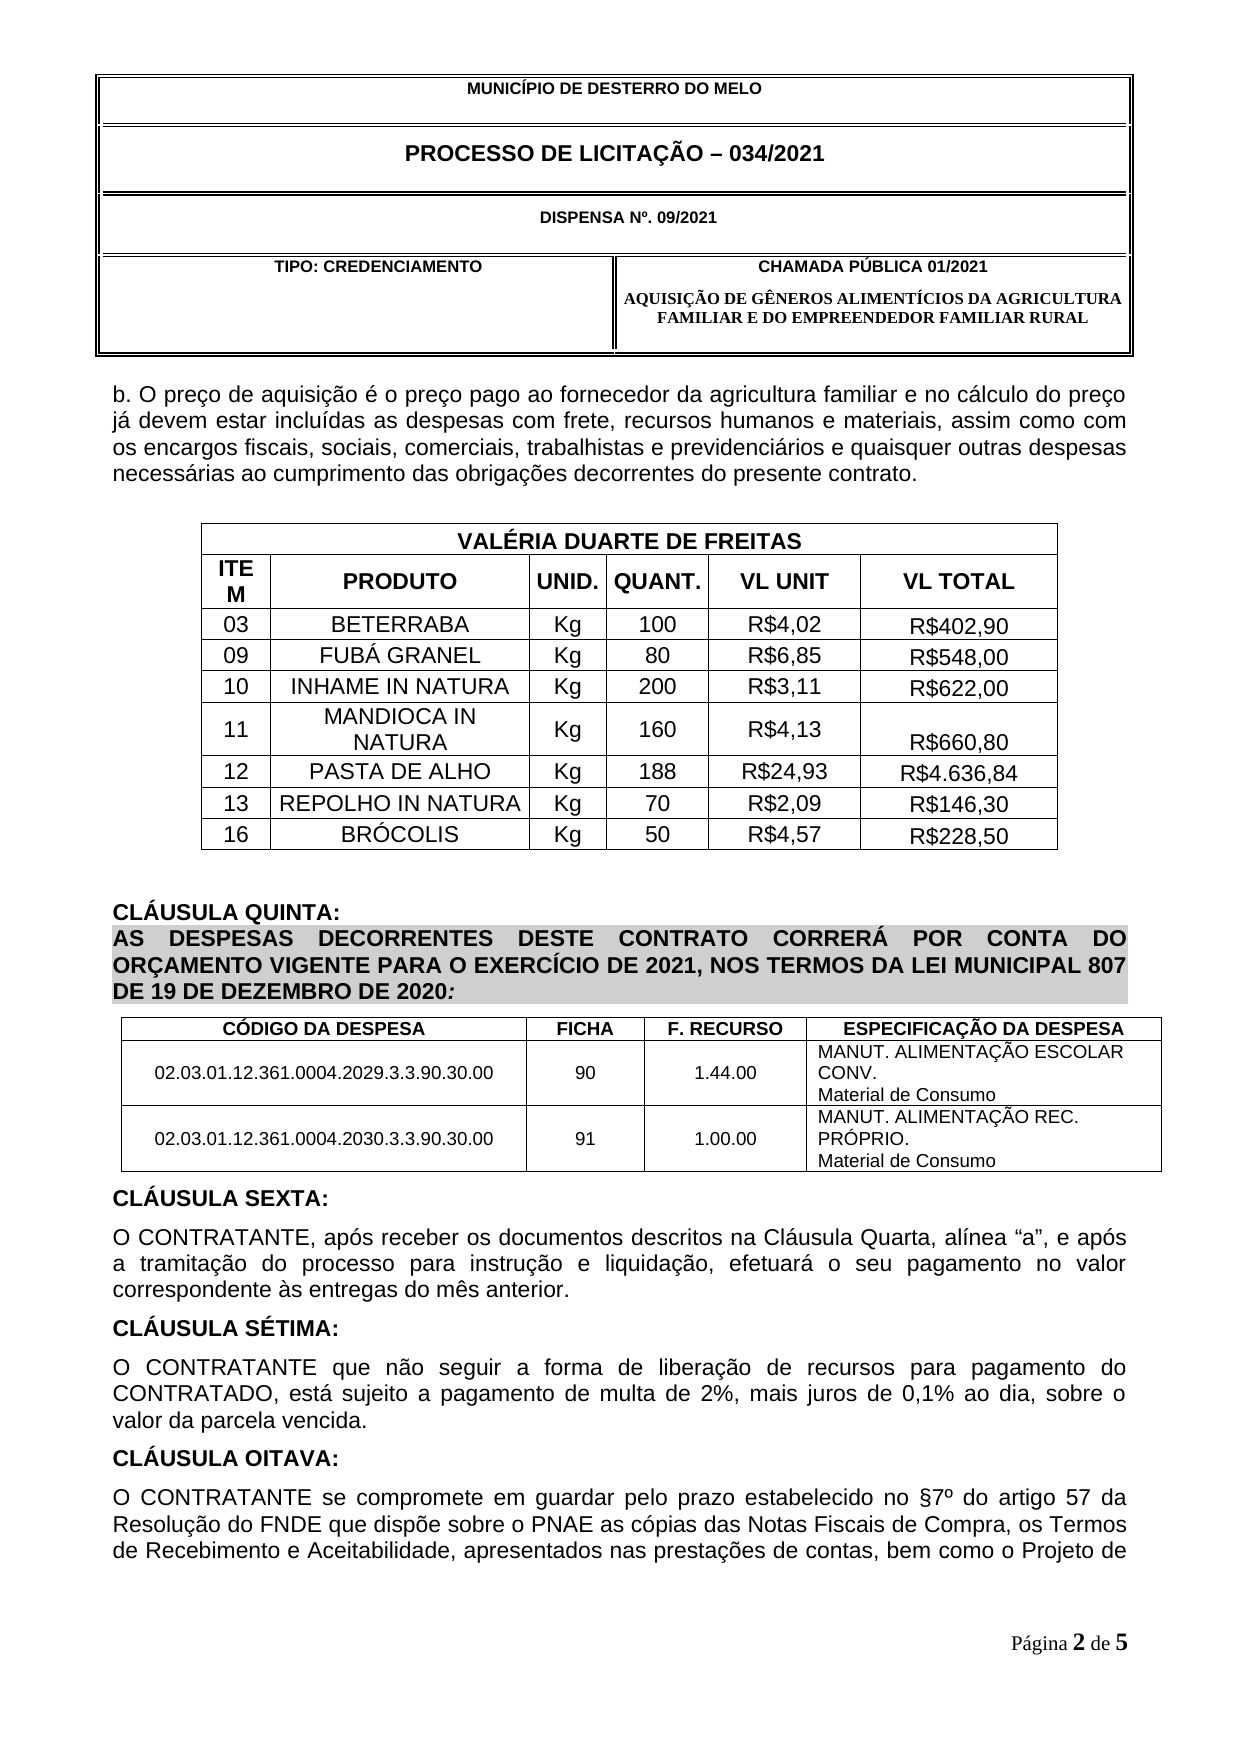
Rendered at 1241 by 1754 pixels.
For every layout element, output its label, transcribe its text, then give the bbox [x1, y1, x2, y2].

table_cell MANDIOCA IN NATURA [271, 703, 529, 755]
text O CONTRATANTE que não seguir a forma de liberação de recursos para pagamento do CONTRATADO, está sujeito a pagamento de multa de 2%, mais juros de 0,1% ao dia, sobre o valor da parcela vencida. [112, 1354, 1128, 1433]
text CLÁUSULA QUINTA: [112, 899, 1128, 925]
table_cell R$4,57 [709, 819, 860, 849]
table_cell 09 [202, 640, 270, 670]
table_cell 91 [527, 1106, 644, 1171]
table_header FICHA [527, 1018, 644, 1039]
table_cell Kg [530, 756, 606, 787]
table_cell BETERRABA [271, 609, 529, 639]
table_cell QUANT. [607, 555, 708, 608]
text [112, 1484, 1128, 1563]
table_header CÓDIGO DA DESPESA [122, 1018, 526, 1039]
table_cell 11 [202, 703, 270, 755]
text O CONTRATANTE, após receber os documentos descritos na Cláusula Quarta, alínea “a”, e após a tramitação do processo para instrução e liquidação, efetuará o seu pagamento no valor correspondente às entregas do mês anterior. [112, 1223, 1128, 1302]
table_cell FUBÁ GRANEL [271, 640, 529, 670]
table_cell 90 [527, 1041, 644, 1105]
table_cell R$4.636,84 [861, 756, 1057, 787]
table_cell Kg [530, 671, 606, 702]
table_cell PASTA DE ALHO [271, 756, 529, 787]
table_cell ITEM [202, 555, 270, 608]
table_cell 12 [202, 756, 270, 787]
table_cell BRÓCOLIS [271, 819, 529, 849]
table_cell 1.00.00 [645, 1106, 806, 1171]
table_cell 02.03.01.12.361.0004.2030.3.3.90.30.00 [122, 1106, 526, 1171]
table_cell R$622,00 [861, 671, 1057, 702]
table_cell R$2,09 [709, 788, 860, 818]
table_cell INHAME IN NATURA [271, 671, 529, 702]
table_cell VL TOTAL [861, 555, 1057, 608]
table_cell 10 [202, 671, 270, 702]
table_cell REPOLHO IN NATURA [271, 788, 529, 818]
text CLÁUSULA SEXTA: [112, 1184, 1128, 1211]
table_cell 16 [202, 819, 270, 849]
table_cell 1.44.00 [645, 1041, 806, 1105]
table_cell R$4,02 [709, 609, 860, 639]
table_cell 200 [607, 671, 708, 702]
table_cell 188 [607, 756, 708, 787]
table_cell R$6,85 [709, 640, 860, 670]
text CLÁUSULA OITAVA: [112, 1445, 1128, 1472]
table_cell PRODUTO [271, 555, 529, 608]
table_cell Kg [530, 609, 606, 639]
table_header ESPECIFICAÇÃO DA DESPESA [807, 1018, 1161, 1039]
table_cell Kg [530, 788, 606, 818]
table_cell Kg [530, 703, 606, 755]
table_header VALÉRIA DUARTE DE FREITAS [202, 524, 1057, 554]
table_cell R$228,50 [861, 819, 1057, 849]
table_cell R$3,11 [709, 671, 860, 702]
table_cell 70 [607, 788, 708, 818]
table_cell 02.03.01.12.361.0004.2029.3.3.90.30.00 [122, 1041, 526, 1105]
table_cell Kg [530, 640, 606, 670]
text As despesas decorrentes deste contrato correrá por conta do orçamento vigente para o exercício de 2021, nos termos da Lei Municipal 807 de 19 de dezembro de 2020: [112, 925, 1128, 1004]
table_cell Kg [530, 819, 606, 849]
table_cell 50 [607, 819, 708, 849]
table_cell 100 [607, 609, 708, 639]
text b. O preço de aquisição é o preço pago ao fornecedor da agricultura familiar e no cálculo do preço já devem estar incluídas as despesas com frete, recursos humanos e materiais, assim como com os encargos fiscais, sociais, comerciais, trabalhistas e previdenciários e quaisquer outras despesas necessárias ao cumprimento das obrigações decorrentes do presente contrato. [112, 381, 1128, 486]
table_cell 160 [607, 703, 708, 755]
table_cell UNID. [530, 555, 606, 608]
text CLÁUSULA SÉTIMA: [112, 1315, 1128, 1341]
table_cell R$4,13 [709, 703, 860, 755]
table_cell VL UNIT [709, 555, 860, 608]
table_cell 80 [607, 640, 708, 670]
table_cell R$24,93 [709, 756, 860, 787]
table_cell MANUT. ALIMENTAÇÃO ESCOLAR CONV. Material de Consumo [807, 1041, 1161, 1105]
table_cell R$548,00 [861, 640, 1057, 670]
table_cell MANUT. ALIMENTAÇÃO REC. PRÓPRIO. Material de Consumo [807, 1106, 1161, 1171]
table_cell R$402,90 [861, 609, 1057, 639]
table_cell R$146,30 [861, 788, 1057, 818]
table_header F. RECURSO [645, 1018, 806, 1039]
table_cell 03 [202, 609, 270, 639]
table_cell R$660,80 [861, 703, 1057, 755]
table_cell 13 [202, 788, 270, 818]
